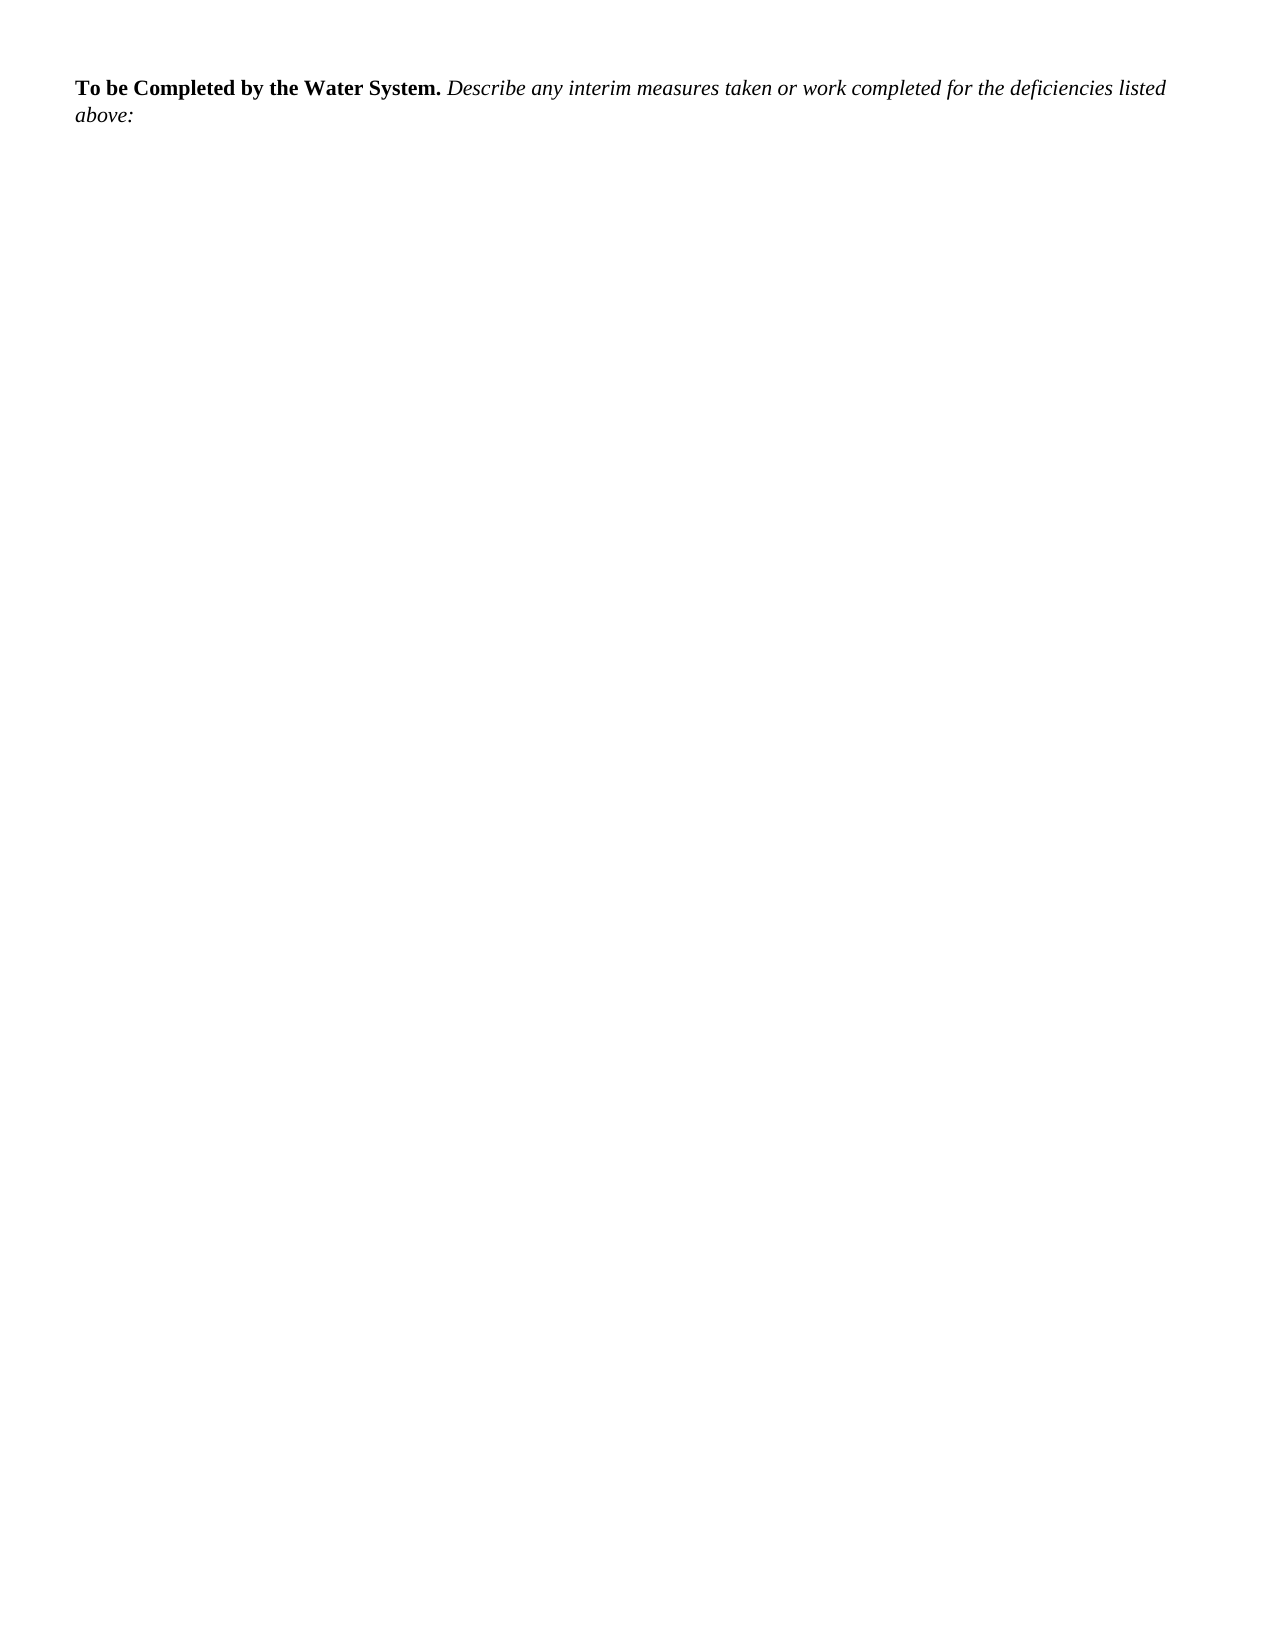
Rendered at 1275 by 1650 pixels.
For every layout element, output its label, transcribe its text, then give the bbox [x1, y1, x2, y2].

text To be Completed by the Water System. Describe any interim measures taken or work completed for the deficiencies listed above: [75, 75, 1200, 127]
